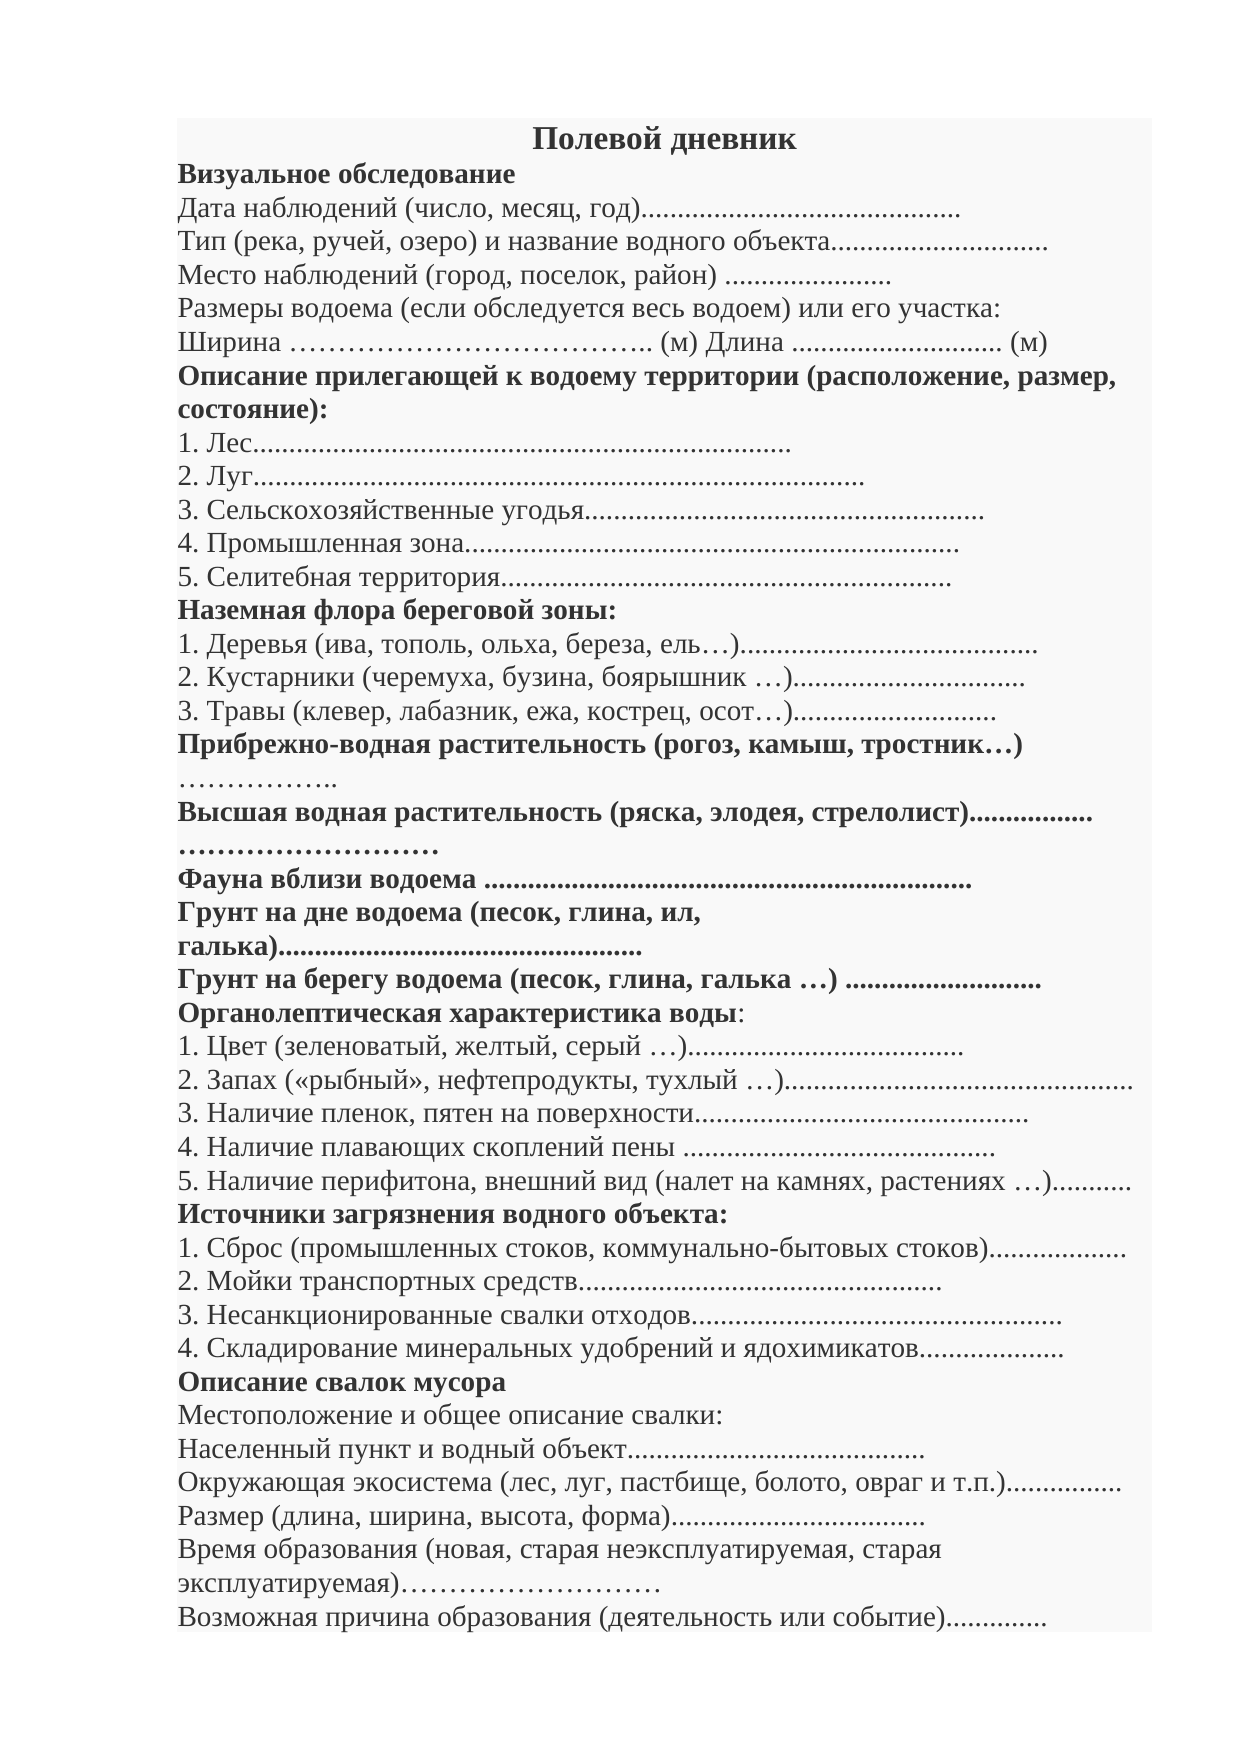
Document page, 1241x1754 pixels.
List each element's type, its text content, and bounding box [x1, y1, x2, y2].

text Возможная причина образования (деятельность или событие).............. [177, 1599, 1152, 1632]
text 2. Луг.................................................................................... [177, 458, 1152, 492]
text Размеры водоема (если обследуется весь водоем) или его участка: [177, 291, 1152, 324]
text Полевой дневник [177, 118, 1152, 156]
text Органолептическая характеристика воды: [177, 995, 1152, 1028]
text Окружающая экосистема (лес, луг, пастбище, болото, овраг и т.п.)................ [177, 1464, 1152, 1498]
text 1. Сброс (промышленных стоков, коммунально-бытовых стоков)................... [177, 1230, 1152, 1263]
text 4. Складирование минеральных удобрений и ядохимикатов.................... [177, 1330, 1152, 1364]
text 1. Цвет (зеленоватый, желтый, серый …)...................................... [177, 1028, 1152, 1062]
text Визуальное обследование [177, 156, 1152, 190]
text Источники загрязнения водного объекта: [177, 1196, 1152, 1230]
text 5. Селитебная территория.............................................................. [177, 559, 1152, 592]
text 3. Травы (клевер, лабазник, ежа, кострец, осот…)............................ [177, 693, 1152, 727]
text 1. Деревья (ива, тополь, ольха, береза, ель…)......................................... [177, 626, 1152, 659]
text Время образования (новая, старая неэксплуатируемая, старая эксплуатируемая)……………………… [177, 1532, 1152, 1599]
text 4. Промышленная зона.................................................................... [177, 525, 1152, 559]
text 3. Несанкционированные свалки отходов................................................... [177, 1297, 1152, 1330]
text Ширина ……………………………….. (м) Длина ............................. (м) [177, 324, 1152, 358]
text 3. Наличие пленок, пятен на поверхности.............................................. [177, 1096, 1152, 1129]
text 5. Наличие перифитона, внешний вид (налет на камнях, растениях …)........... [177, 1163, 1152, 1196]
text 2. Мойки транспортных средств.................................................. [177, 1263, 1152, 1297]
text 2. Запах («рыбный», нефтепродукты, тухлый …)................................................ [177, 1062, 1152, 1096]
text 3. Сельскохозяйственные угодья....................................................... [177, 492, 1152, 525]
text Прибрежно-водная растительность (рогоз, камыш, тростник…) …………….. [177, 727, 1152, 794]
text Наземная флора береговой зоны: [177, 592, 1152, 626]
text 4. Наличие плавающих скоплений пены ........................................... [177, 1129, 1152, 1163]
text Размер (длина, ширина, высота, форма)................................... [177, 1498, 1152, 1532]
text Фауна вблизи водоема ................................................................... [177, 861, 1152, 894]
text Место наблюдений (город, поселок, район) ....................... [177, 257, 1152, 291]
text Местоположение и общее описание свалки: [177, 1397, 1152, 1431]
text Описание свалок мусора [177, 1364, 1152, 1397]
text Грунт на берегу водоема (песок, глина, галька …) ........................... [177, 961, 1152, 995]
text 1. Лес.......................................................................... [177, 425, 1152, 458]
text Описание прилегающей к водоему территории (расположение, размер, состояние): [177, 358, 1152, 425]
text Дата наблюдений (число, месяц, год)............................................ [177, 190, 1152, 223]
text Грунт на дне водоема (песок, глина, ил, галька).................................................. [177, 894, 1152, 961]
text 2. Кустарники (черемуха, бузина, боярышник …)................................ [177, 659, 1152, 693]
text Населенный пункт и водный объект......................................... [177, 1431, 1152, 1464]
text Тип (река, ручей, озеро) и название водного объекта.............................. [177, 223, 1152, 257]
text Высшая водная растительность (ряска, элодея, стрелолист).................……………………… [177, 794, 1152, 861]
